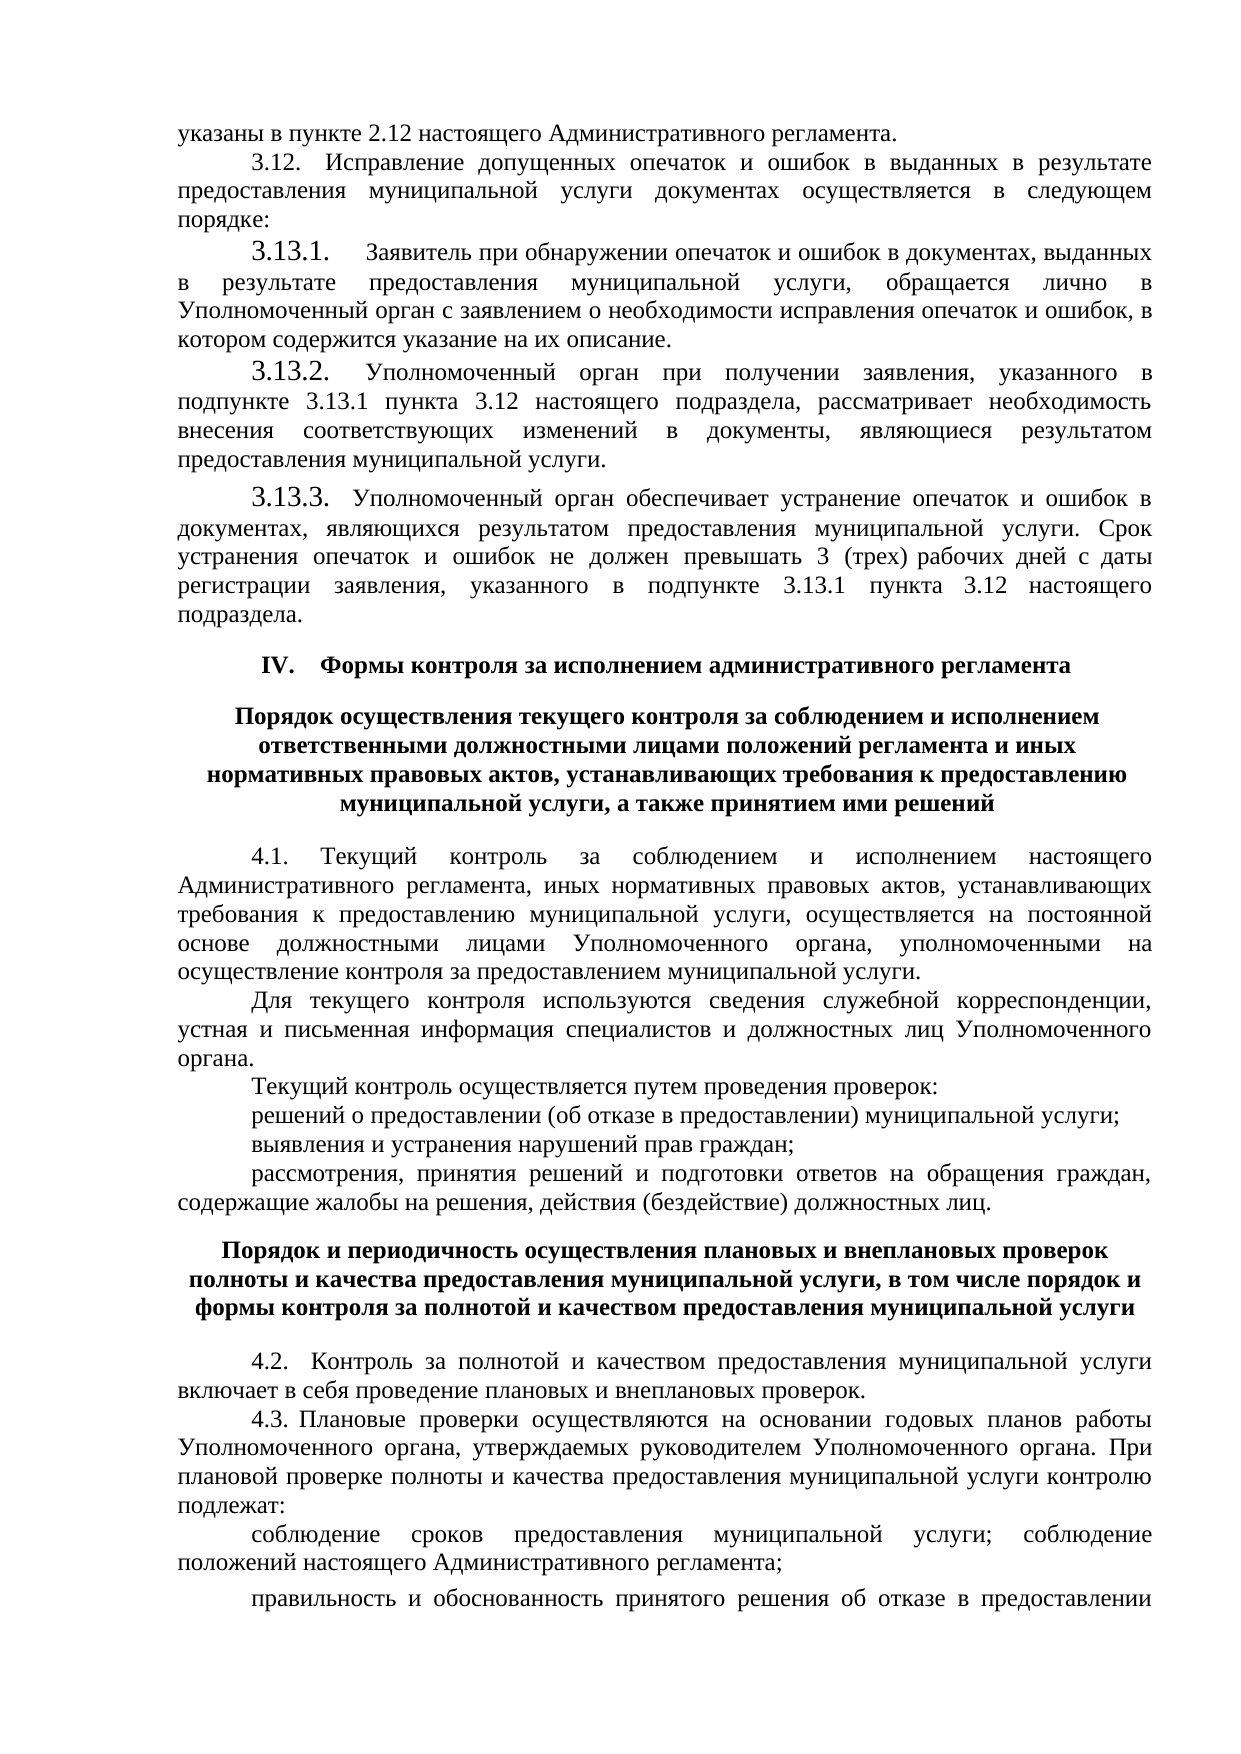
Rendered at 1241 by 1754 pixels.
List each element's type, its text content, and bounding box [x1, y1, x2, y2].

subtitle Порядок осуществления текущего контроля за соблюдением и исполнением ответственными должностными лицами положений регламента и иных нормативных правовых актов, устанавливающих требования к предоставлению муниципальной услуги, а также принятием ими решений [177, 701, 1157, 816]
text Текущий контроль осуществляется путем проведения проверок: [177, 1071, 1152, 1100]
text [177, 1583, 1152, 1611]
text решений о предоставлении (об отказе в предоставлении) муниципальной услуги; [177, 1100, 1152, 1129]
list Исправление допущенных опечаток и ошибок в выданных в результате предоставления муниципальной услуги документах осуществляется в следующем порядке: [177, 147, 1152, 233]
subtitle Порядок и периодичность осуществления плановых и внеплановых проверок полноты и качества предоставления муниципальной услуги, в том числе порядок и формы контроля за полнотой и качеством предоставления муниципальной услуги [177, 1235, 1152, 1321]
list Заявитель при обнаружении опечаток и ошибок в документах, выданных в результате предоставления муниципальной услуги, обращается лично в Уполномоченный орган с заявлением о необходимости исправления опечаток и ошибок, в котором содержится указание на их описание. [177, 233, 1152, 353]
list Контроль за полнотой и качеством предоставления муниципальной услуги включает в себя проведение плановых и внеплановых проверок. [177, 1346, 1152, 1404]
subtitle Формы контроля за исполнением административного регламента [177, 650, 1154, 679]
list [177, 118, 1152, 147]
text выявления и устранения нарушений прав граждан; [177, 1129, 1152, 1158]
list Уполномоченный орган при получении заявления, указанного в подпункте 3.13.1 пункта 3.12 настоящего подраздела, рассматривает необходимость внесения соответствующих изменений в документы, являющиеся результатом предоставления муниципальной услуги. [177, 353, 1152, 473]
text соблюдение сроков предоставления муниципальной услуги; соблюдение положений настоящего Административного регламента; [177, 1519, 1152, 1576]
text рассмотрения, принятия решений и подготовки ответов на обращения граждан, содержащие жалобы на решения, действия (бездействие) должностных лиц. [177, 1158, 1152, 1215]
list Текущий контроль за соблюдением и исполнением настоящего Административного регламента, иных нормативных правовых актов, устанавливающих требования к предоставлению муниципальной услуги, осуществляется на постоянной основе должностными лицами Уполномоченного органа, уполномоченными на осуществление контроля за предоставлением муниципальной услуги. [177, 841, 1152, 985]
list Плановые проверки осуществляются на основании годовых планов работы Уполномоченного органа, утверждаемых руководителем Уполномоченного органа. При плановой проверке полноты и качества предоставления муниципальной услуги контролю подлежат: [177, 1404, 1152, 1519]
text Для текущего контроля используются сведения служебной корреспонденции, устная и письменная информация специалистов и должностных лиц Уполномоченного органа. [177, 985, 1152, 1071]
list Уполномоченный орган обеспечивает устранение опечаток и ошибок в документах, являющихся результатом предоставления муниципальной услуги. Срок устранения опечаток и ошибок не должен превышать 3 (трех) рабочих дней с даты регистрации заявления, указанного в подпункте 3.13.1 пункта 3.12 настоящего подраздела. [177, 479, 1152, 628]
